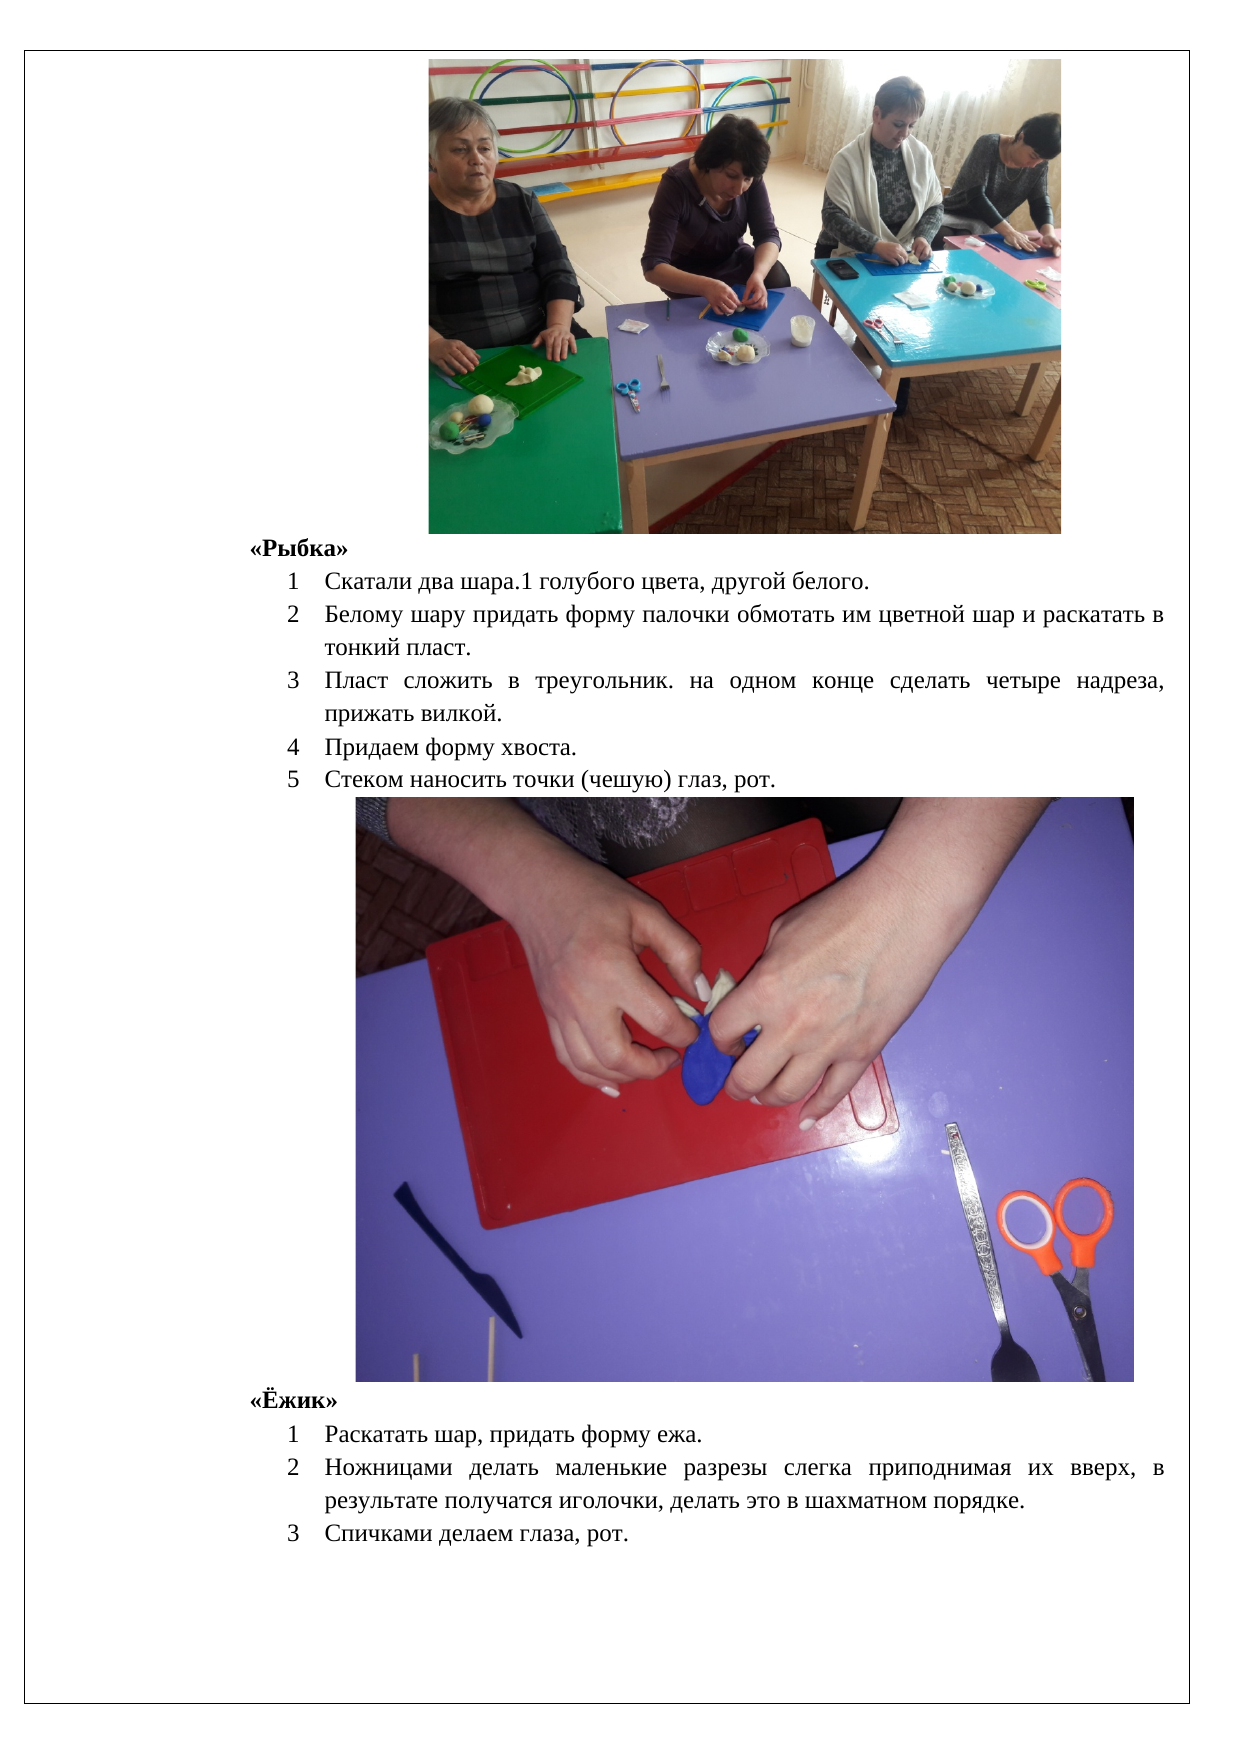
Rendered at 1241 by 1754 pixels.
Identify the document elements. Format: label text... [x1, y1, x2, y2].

list Скатали два шара.1 голубого цвета, другой белого. [287, 566, 1165, 595]
list Раскатать шар, придать форму ежа. [287, 1419, 1165, 1447]
list Пласт сложить в треугольник. на одном конце сделать четыре надреза, прижать вилкой. [287, 666, 1165, 727]
list Белому шару придать форму палочки обмотать им цветной шар и раскатать в тонкий пласт. [287, 599, 1165, 661]
list Придаем форму хвоста. [287, 732, 1165, 760]
list Ножницами делать маленькие разрезы слегка приподнимая их вверх, в результате получатся иголочки, делать это в шахматном порядке. [287, 1452, 1165, 1513]
picture [355, 797, 1134, 1382]
list Спичками делаем глаза, рот. [287, 1518, 1165, 1546]
text «Рыбка» [212, 533, 1165, 562]
text «Ёжик» [212, 1386, 1165, 1414]
picture [428, 59, 1062, 534]
list Стеком наносить точки (чешую) глаз, рот. [287, 764, 1165, 793]
